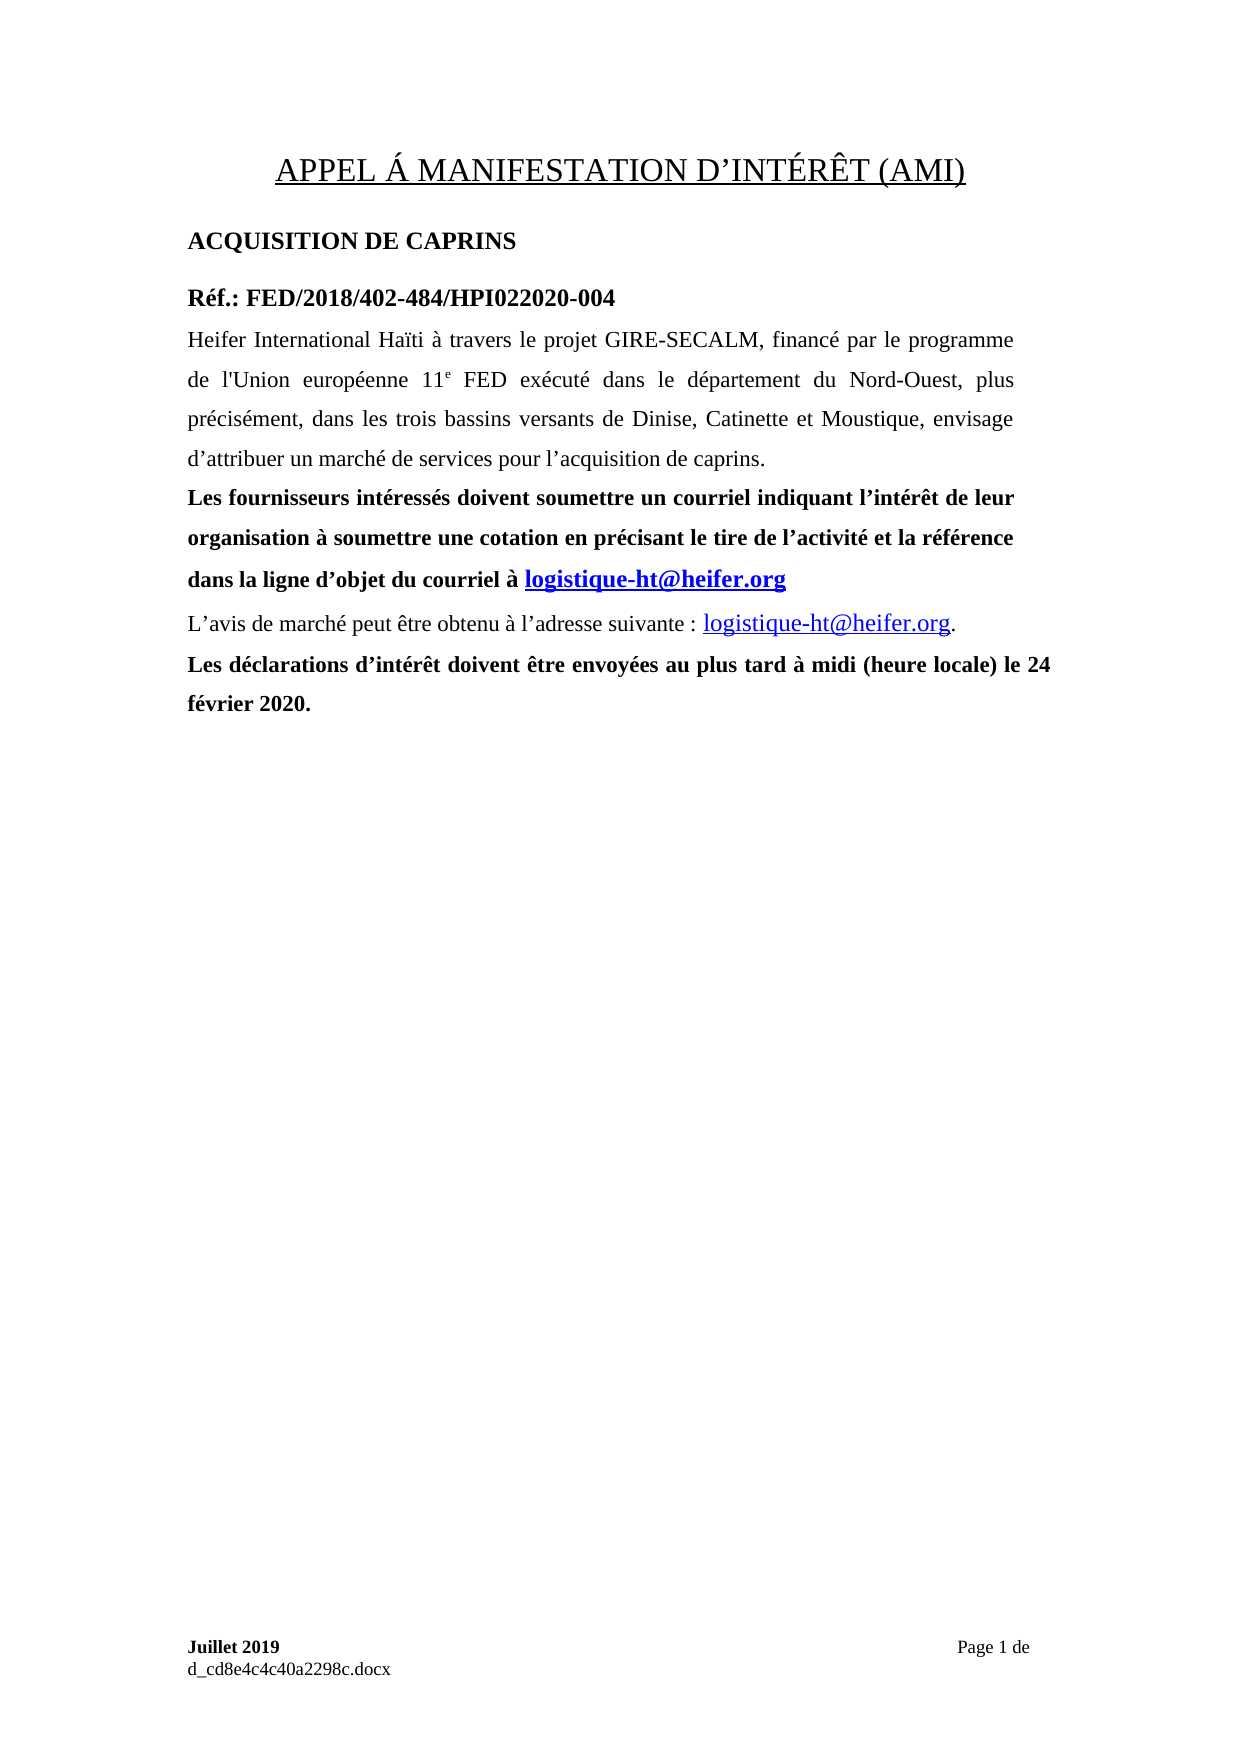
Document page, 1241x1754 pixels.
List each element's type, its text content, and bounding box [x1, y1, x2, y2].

text L’avis de marché peut être obtenu à l’adresse suivante : logistique-ht@heifer.org. [187, 608, 1016, 636]
text APPEL Á MANIFESTATION D’INTÉRÊT (AMI) [187, 150, 1053, 188]
text Les fournisseurs intéressés doivent soumettre un courriel indiquant l’intérêt de leur organisation à soumettre une cotation en précisant le tire de l’activité et la référence dans la ligne d’objet du courriel à logistique-ht@heifer.org [187, 484, 1016, 593]
text Heifer International Haïti à travers le projet GIRE-SECALM, financé par le programme de l'Union européenne 11e FED exécuté dans le département du Nord-Ouest, plus précisément, dans les trois bassins versants de Dinise, Catinette et Moustique, envisage d’attribuer un marché de services pour l’acquisition de caprins. [187, 326, 1016, 471]
text ACQUISITION DE CAPRINS [187, 226, 1053, 254]
text Réf.: FED/2018/402-484/HPI022020-004 [187, 283, 1016, 312]
text Les déclarations d’intérêt doivent être envoyées au plus tard à midi (heure locale) le 24 février 2020. [187, 651, 1053, 717]
